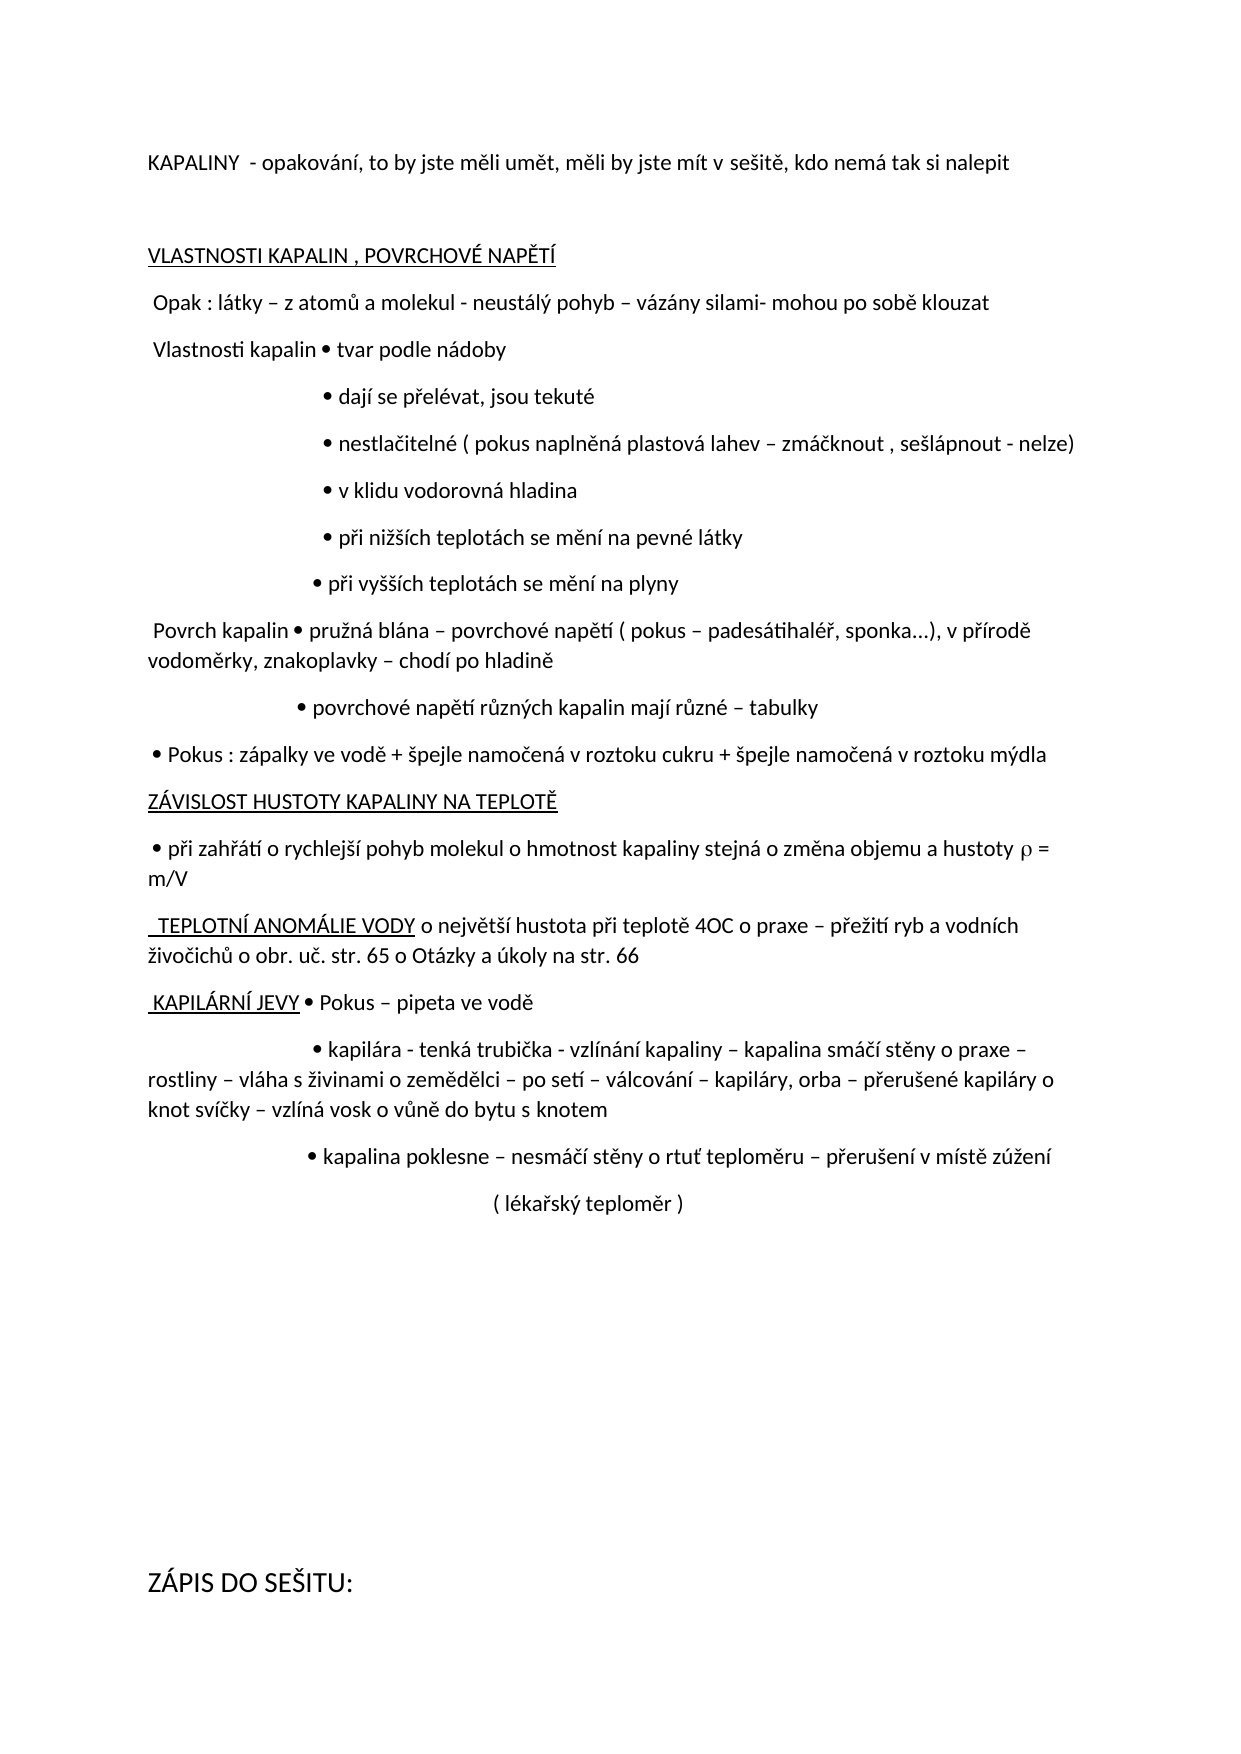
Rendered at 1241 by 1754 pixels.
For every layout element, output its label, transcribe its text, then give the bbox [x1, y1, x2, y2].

text při zahřátí o rychlejší pohyb molekul o hmotnost kapaliny stejná o změna objemu a hustoty = m/V [148, 834, 1092, 892]
text KAPILÁRNÍ JEVY Pokus – pipeta ve vodě [148, 988, 1092, 1016]
text VLASTNOSTI KAPALIN , POVRCHOVÉ NAPĚTÍ [148, 241, 1092, 269]
text Povrch kapalin pružná blána – povrchové napětí ( pokus – padesátihaléř, sponka...), v přírodě vodoměrky, znakoplavky – chodí po hladině [148, 616, 1092, 675]
text nestlačitelné ( pokus naplněná plastová lahev – zmáčknout , sešlápnout - nelze) [148, 429, 1092, 457]
text TEPLOTNÍ ANOMÁLIE VODY o největší hustota při teplotě 4OC o praxe – přežití ryb a vodních živočichů o obr. uč. str. 65 o Otázky a úkoly na str. 66 [148, 911, 1092, 969]
text ( lékařský teploměr ) [148, 1189, 1092, 1217]
text Vlastnosti kapalin tvar podle nádoby [148, 335, 1092, 363]
text Opak : látky – z atomů a molekul - neustálý pohyb – vázány silami- mohou po sobě klouzat [148, 288, 1092, 316]
text ZÁPIS DO SEŠITU: [148, 1564, 1092, 1600]
text povrchové napětí různých kapalin mají různé – tabulky [148, 693, 1092, 722]
text při vyšších teplotách se mění na plyny [148, 569, 1092, 598]
text Pokus : zápalky ve vodě + špejle namočená v roztoku cukru + špejle namočená v roztoku mýdla [148, 740, 1092, 768]
text kapalina poklesne – nesmáčí stěny o rtuť teploměru – přerušení v místě zúžení [148, 1142, 1092, 1171]
text kapilára - tenká trubička - vzlínání kapaliny – kapalina smáčí stěny o praxe – rostliny – vláha s živinami o zemědělci – po setí – válcování – kapiláry, orba – přerušené kapiláry o knot svíčky – vzlíná vosk o vůně do bytu s knotem [148, 1035, 1092, 1124]
text v klidu vodorovná hladina [148, 476, 1092, 504]
text při nižších teplotách se mění na pevné látky [148, 523, 1092, 551]
text dají se přelévat, jsou tekuté [148, 382, 1092, 410]
text KAPALINY - opakování, to by jste měli umět, měli by jste mít v sešitě, kdo nemá tak si nalepit [148, 148, 1092, 176]
text ZÁVISLOST HUSTOTY KAPALINY NA TEPLOTĚ [148, 787, 1092, 815]
